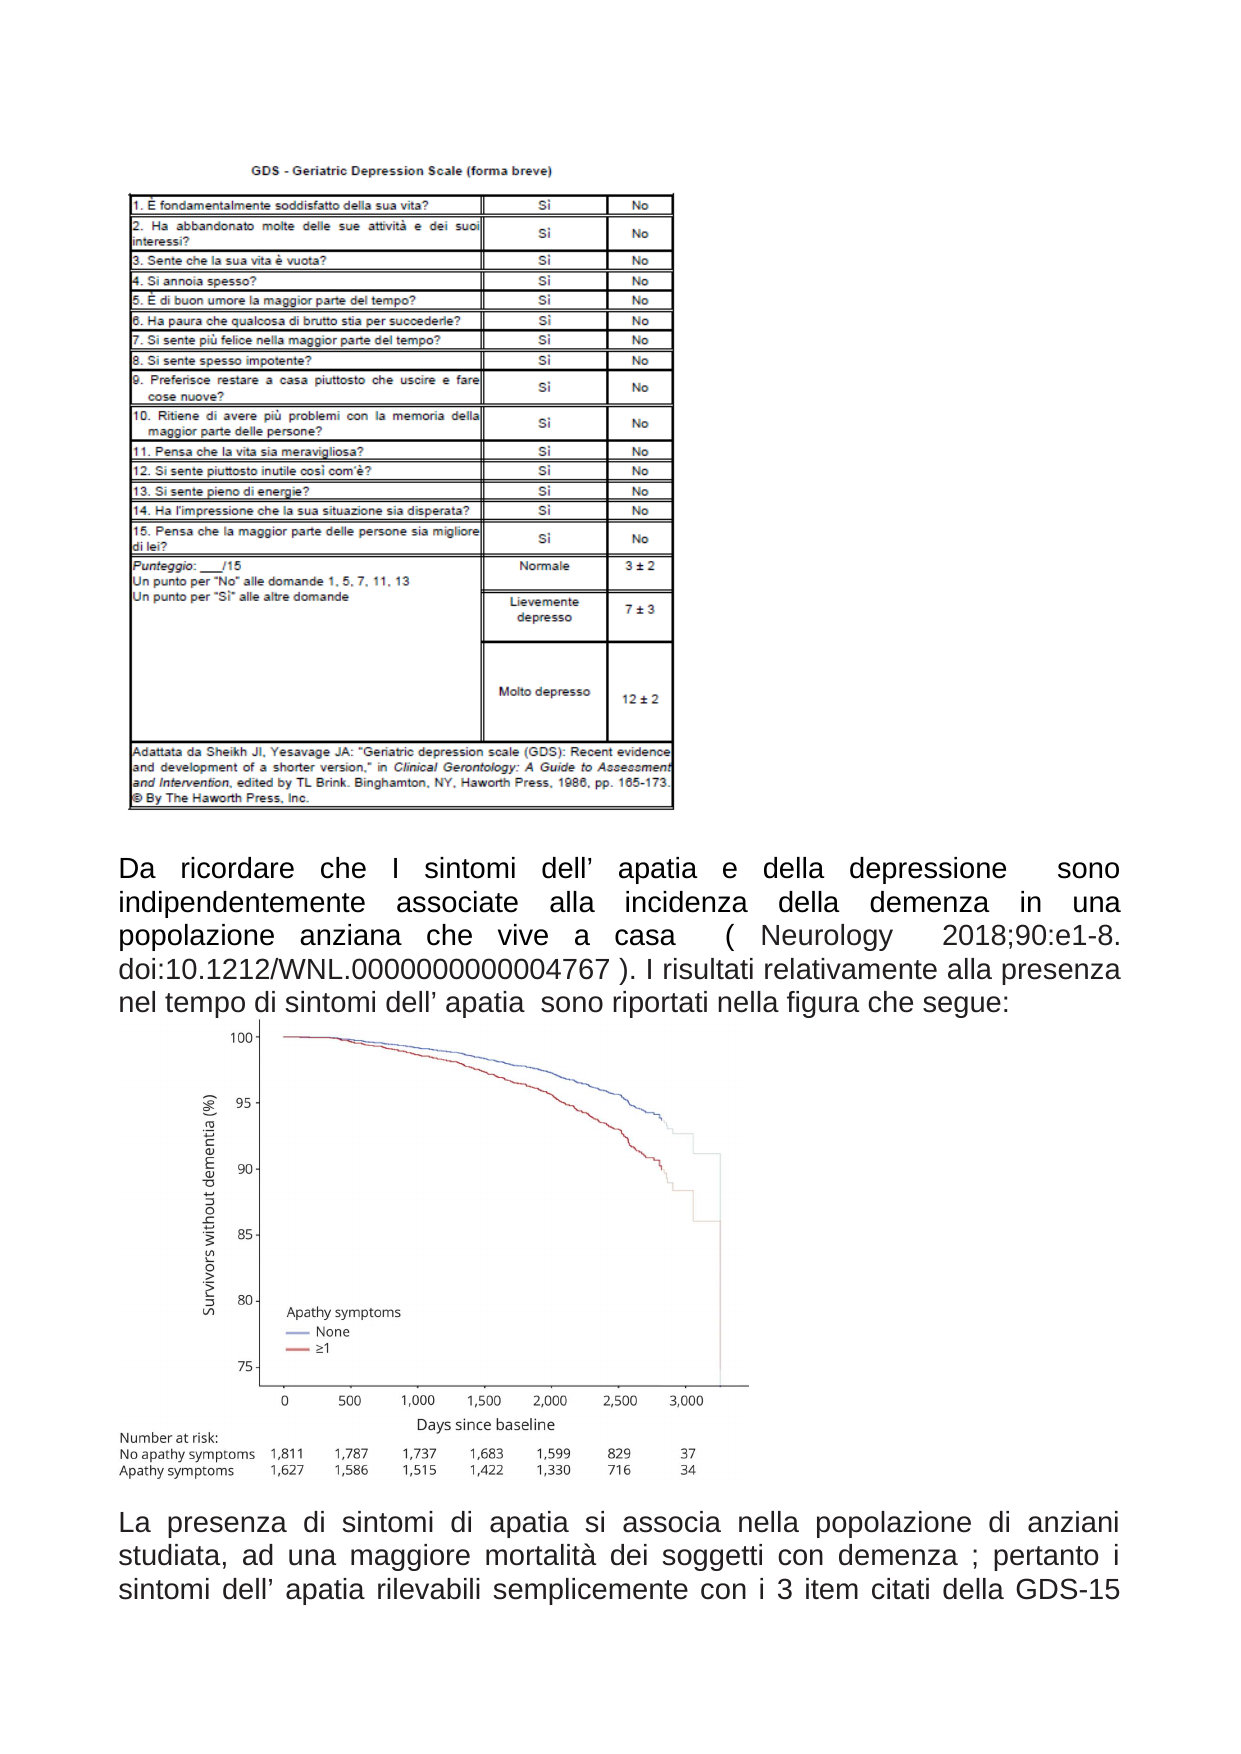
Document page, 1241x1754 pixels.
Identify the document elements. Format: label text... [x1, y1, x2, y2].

text Da ricordare che I sintomi dell’ apatia e della depressione sono indipendentemente associate alla incidenza della demenza in una popolazione anziana che vive a casa ( Neurology 2018;90:e1-8. doi:10.1212/WNL.0000000000004767 ). I risultati relativamente alla presenza nel tempo di sintomi dell’ apatia sono riportati nella figura che segue: [118, 851, 1122, 1019]
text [118, 1505, 1122, 1606]
